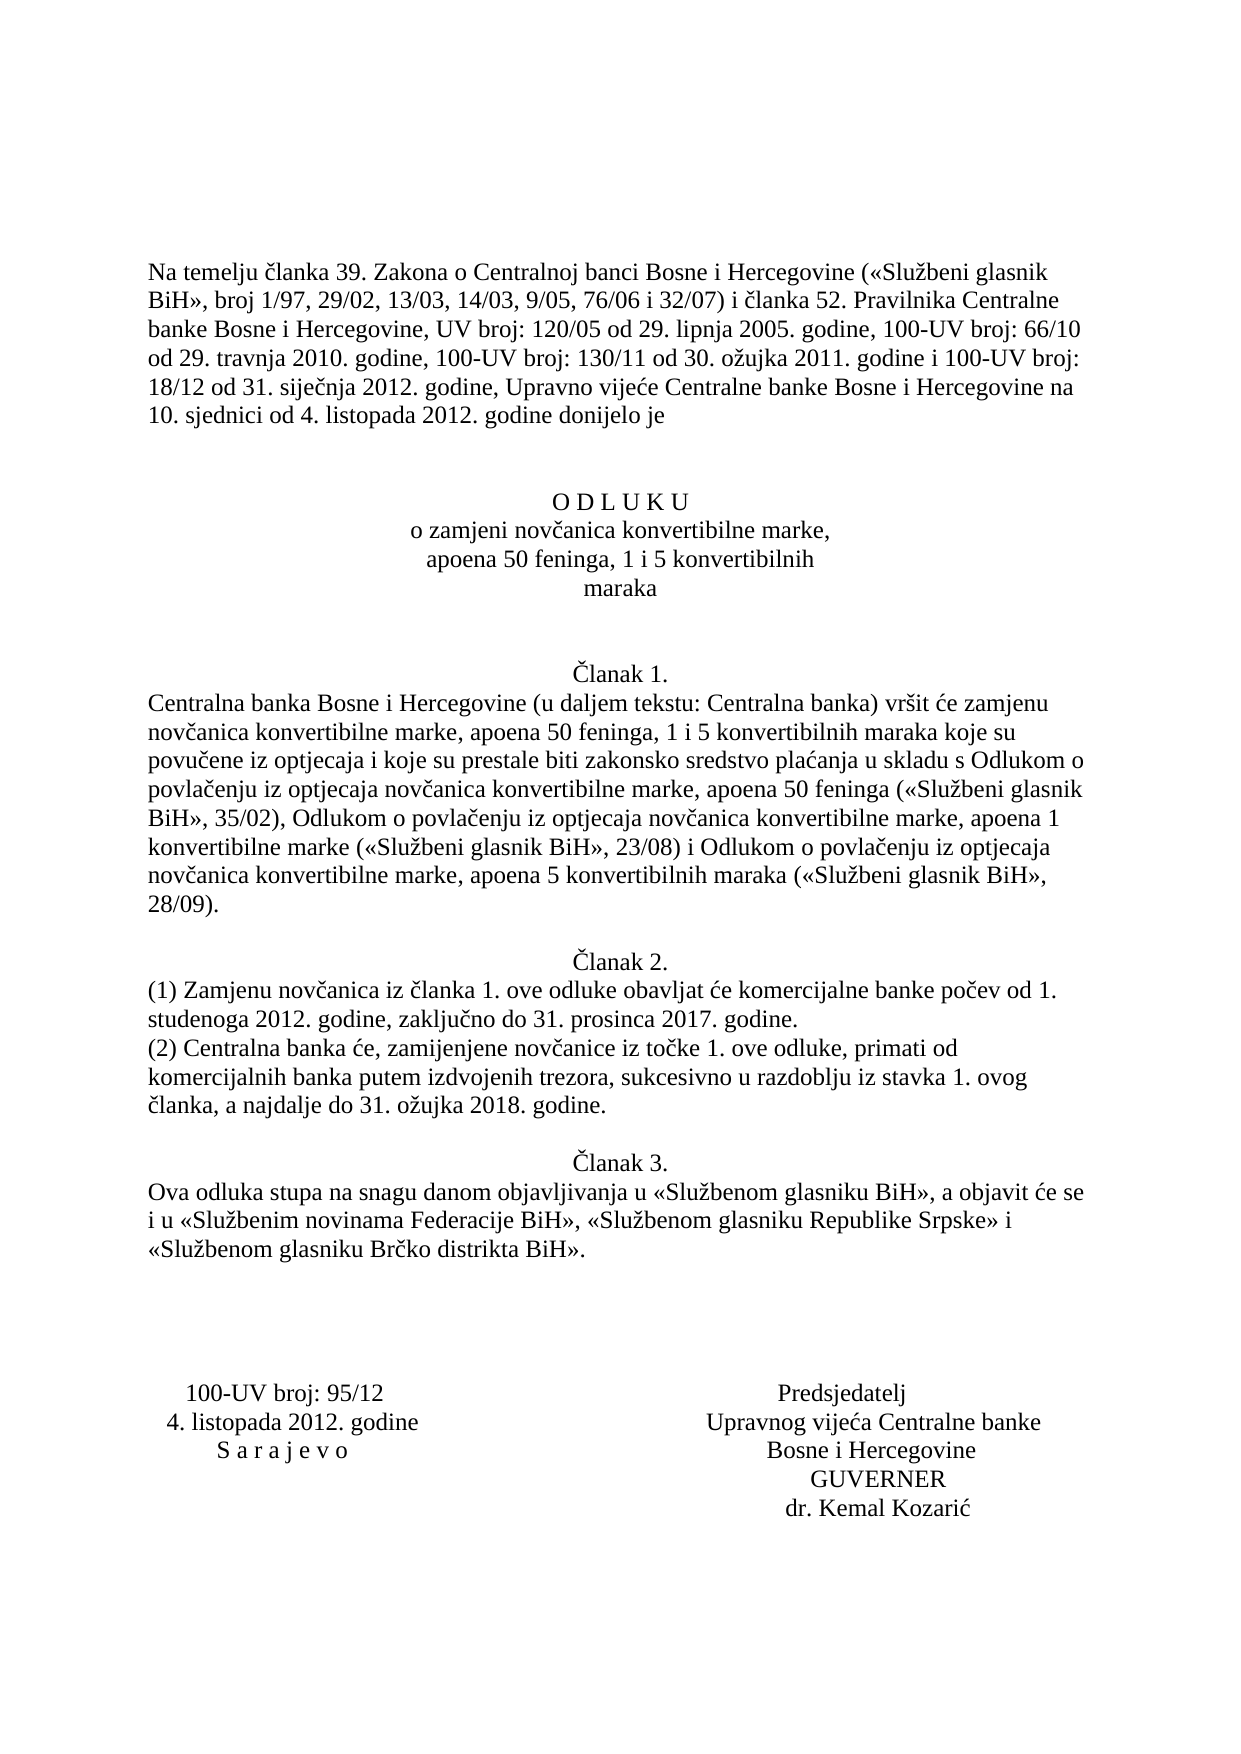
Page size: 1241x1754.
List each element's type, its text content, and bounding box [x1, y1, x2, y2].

text o zamjeni novčanica konvertibilne marke, [148, 516, 1093, 544]
text 4. listopada 2012. godine Upravnog vijeća Centralne banke [148, 1407, 1093, 1436]
text (1) Zamjenu novčanica iz članka 1. ove odluke obavljat će komercijalne banke počev od 1. studenoga 2012. godine, zaključno do 31. prosinca 2017. godine. [148, 976, 1093, 1033]
text Ova odluka stupa na snagu danom objavljivanja u «Službenom glasniku BiH», a objavit će se i u «Službenim novinama Federacije BiH», «Službenom glasniku Republike Srpske» i «Službenom glasniku Brčko distrikta BiH». [148, 1177, 1093, 1263]
text maraka [148, 573, 1093, 602]
text dr. Kemal Kozarić [148, 1493, 1093, 1522]
text Članak 3. [148, 1148, 1093, 1177]
text apoena 50 feninga, 1 i 5 konvertibilnih [148, 544, 1093, 573]
text GUVERNER [148, 1464, 1093, 1493]
text Članak 2. [148, 947, 1093, 976]
text S a r a j e v o Bosne i Hercegovine [148, 1436, 1093, 1464]
text Članak 1. [148, 659, 1093, 688]
text Centralna banka Bosne i Hercegovine (u daljem tekstu: Centralna banka) vršit će zamjenu novčanica konvertibilne marke, apoena 50 feninga, 1 i 5 konvertibilnih maraka koje su povučene iz optjecaja i koje su prestale biti zakonsko sredstvo plaćanja u skladu s Odlukom o povlačenju iz optjecaja novčanica konvertibilne marke, apoena 50 feninga («Službeni glasnik BiH», 35/02), Odlukom o povlačenju iz optjecaja novčanica konvertibilne marke, apoena 1 konvertibilne marke («Službeni glasnik BiH», 23/08) i Odlukom o povlačenju iz optjecaja novčanica konvertibilne marke, apoena 5 konvertibilnih maraka («Službeni glasnik BiH», 28/09). [148, 688, 1093, 918]
text Na temelju članka 39. Zakona o Centralnoj banci Bosne i Hercegovine («Službeni glasnik BiH», broj 1/97, 29/02, 13/03, 14/03, 9/05, 76/06 i 32/07) i članka 52. Pravilnika Centralne banke Bosne i Hercegovine, UV broj: 120/05 od 29. lipnja 2005. godine, 100-UV broj: 66/10 od 29. travnja 2010. godine, 100-UV broj: 130/11 od 30. ožujka 2011. godine i 100-UV broj: 18/12 od 31. siječnja 2012. godine, Upravno vijeće Centralne banke Bosne i Hercegovine na 10. sjednici od 4. listopada 2012. godine donijelo je [148, 257, 1093, 429]
text 100-UV broj: 95/12 Predsjedatelj [148, 1378, 1093, 1407]
text (2) Centralna banka će, zamijenjene novčanice iz točke 1. ove odluke, primati od komercijalnih banka putem izdvojenih trezora, sukcesivno u razdoblju iz stavka 1. ovog članka, a najdalje do 31. ožujka 2018. godine. [148, 1033, 1093, 1119]
text O D L U K U [148, 487, 1093, 516]
